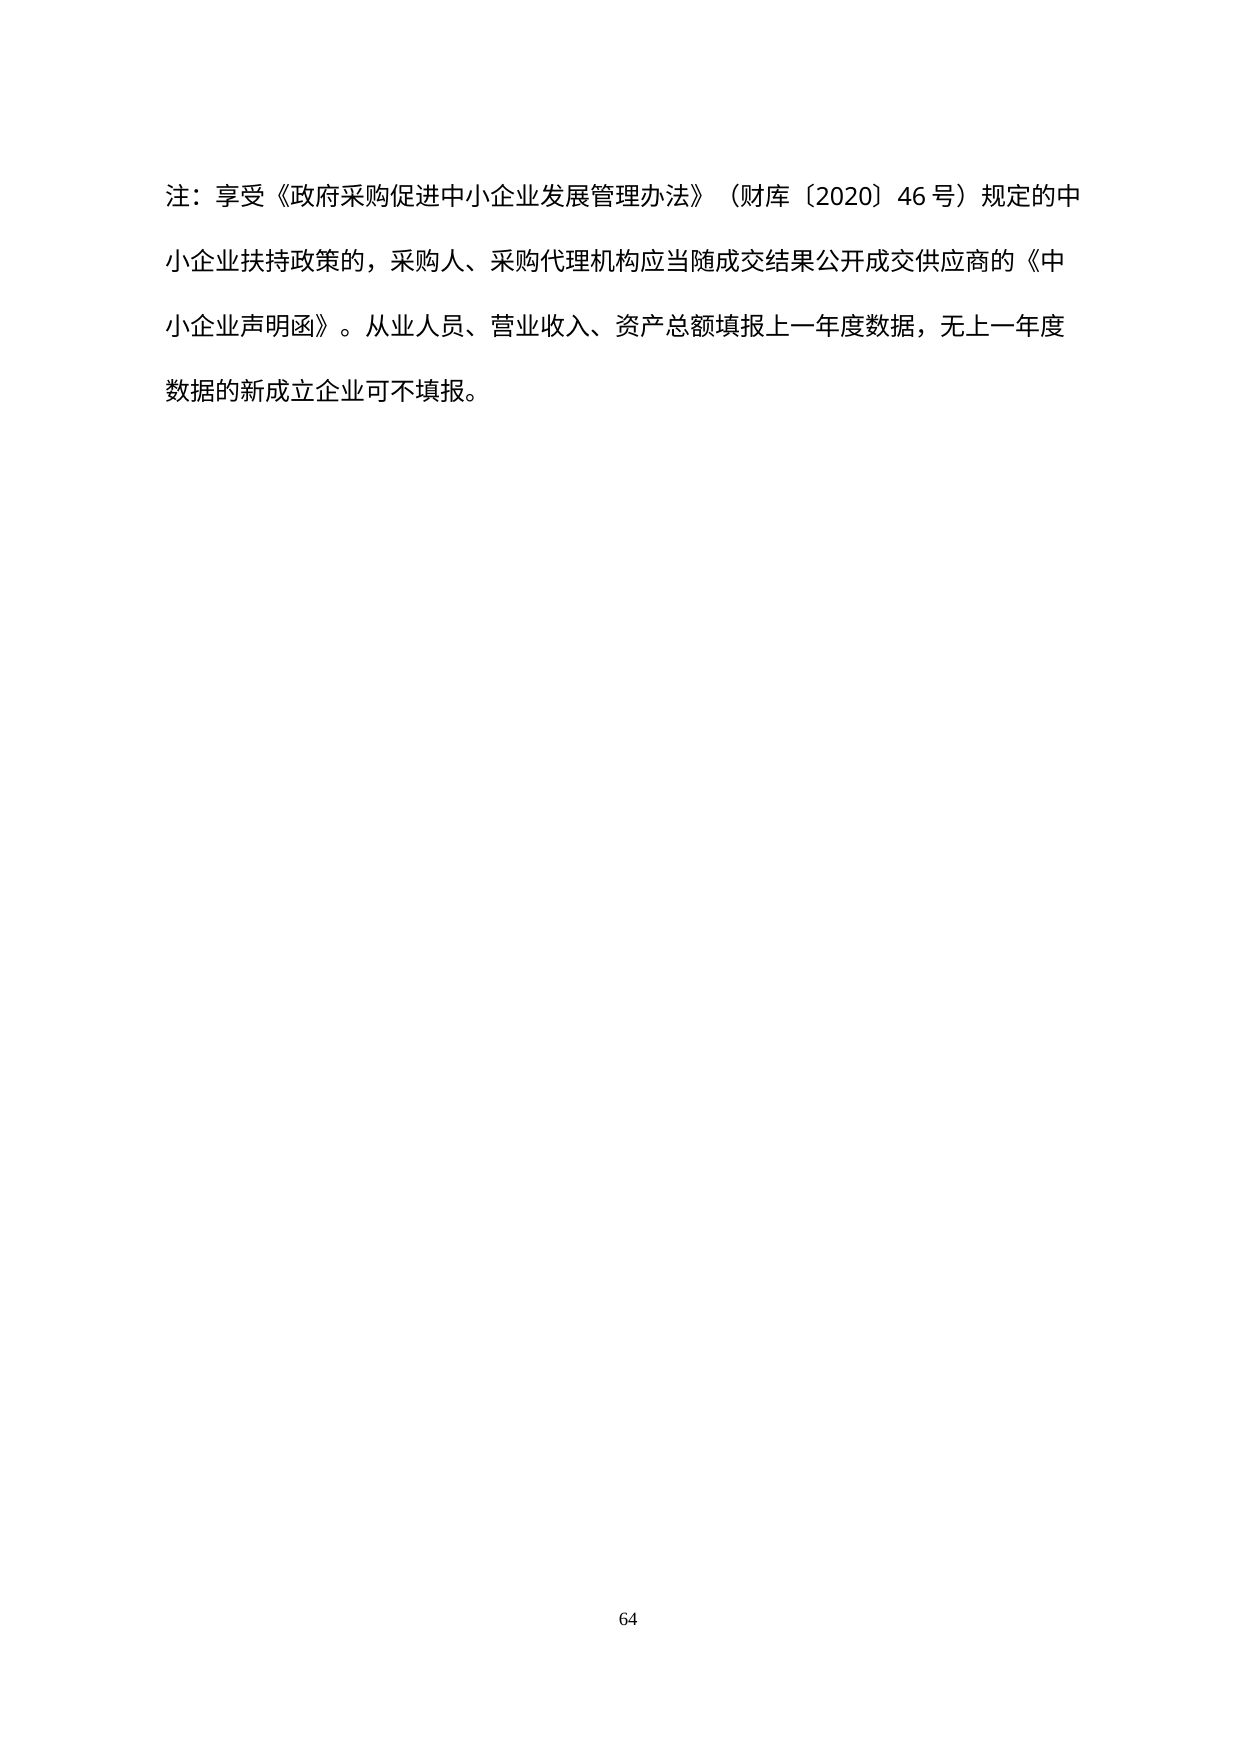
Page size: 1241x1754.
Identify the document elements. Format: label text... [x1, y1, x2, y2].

text 注：享受《政府采购促进中小企业发展管理办法》（财库〔2020〕46号）规定的中小企业扶持政策的，采购人、采购代理机构应当随成交结果公开成交供应商的《中小企业声明函》。从业人员、营业收入、资产总额填报上一年度数据，无上一年度数据的新成立企业可不填报。 [165, 162, 1090, 422]
